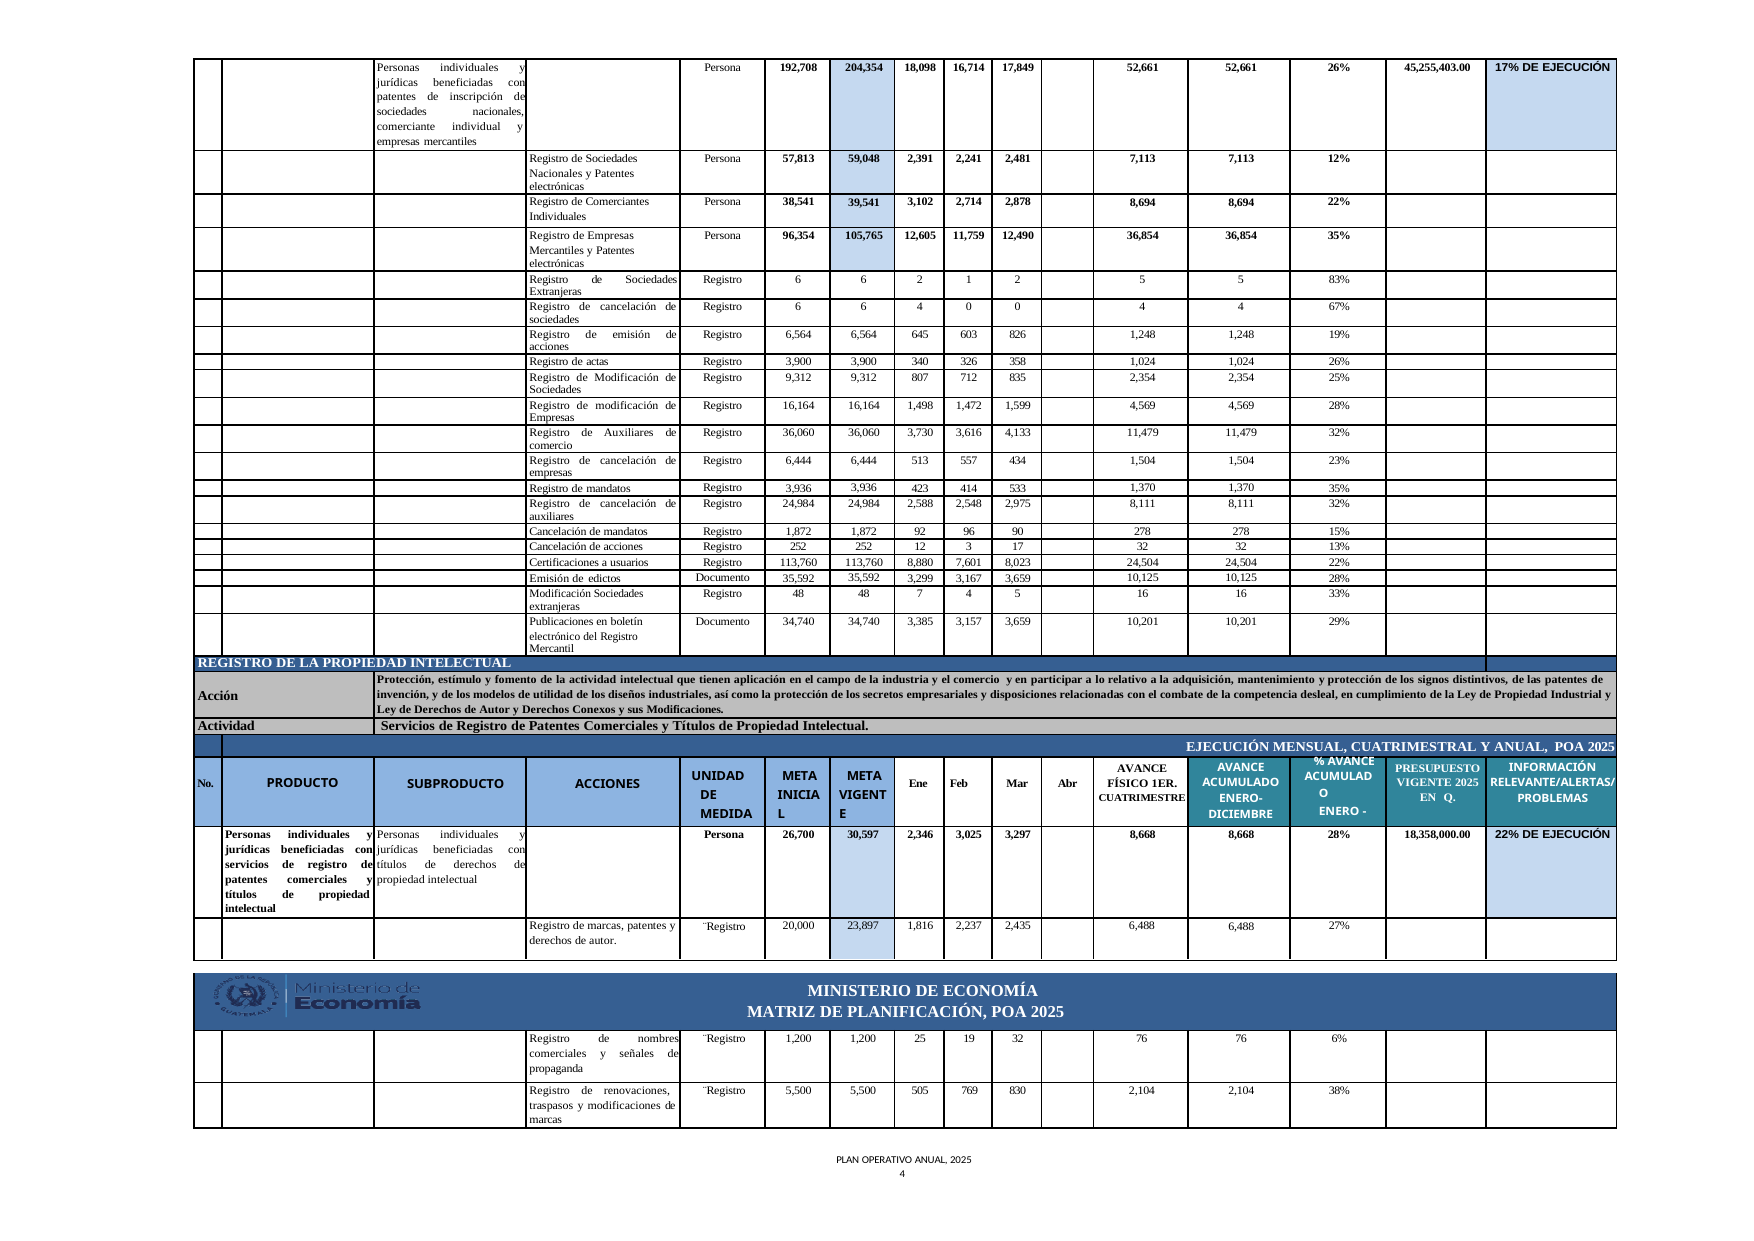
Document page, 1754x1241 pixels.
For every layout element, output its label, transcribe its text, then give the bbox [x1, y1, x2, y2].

table_cell [223, 426, 373, 452]
table_cell 16,164 [831, 398, 894, 424]
table_cell 36,854 [1094, 228, 1187, 270]
table_cell 36,854 [1189, 228, 1289, 270]
table_cell 1,370 [1189, 481, 1289, 495]
table_cell [1387, 614, 1485, 655]
table_cell [375, 300, 525, 326]
table_cell 1,024 [1189, 355, 1289, 369]
table_cell 1,872 [831, 524, 894, 538]
table_cell [1487, 398, 1616, 424]
table_cell 28% [1291, 571, 1385, 585]
table_cell [1487, 272, 1616, 298]
table_cell Registro [681, 540, 764, 554]
table_cell [195, 453, 221, 479]
table_cell 34,740 [831, 614, 894, 655]
table_cell 1,248 [1094, 327, 1187, 353]
table_cell Personas individuales y jurídicas beneficiadas con títulos de derechos de propiedad intelectual [375, 827, 525, 917]
table_cell 3,385 [895, 614, 943, 655]
table_cell 2,714 [945, 195, 991, 226]
table_cell 22% [1291, 555, 1385, 569]
table_cell 10,201 [1189, 614, 1289, 655]
picture [207, 970, 430, 1019]
table_cell [375, 497, 525, 522]
table_cell 1,248 [1189, 327, 1289, 353]
table_cell 2,354 [1189, 370, 1289, 396]
table_cell [375, 453, 525, 479]
table_cell [375, 540, 525, 554]
table_cell 12 [895, 540, 943, 554]
table_cell Registro de Sociedades Extranjeras [527, 272, 679, 298]
table_cell 3,299 [895, 571, 943, 585]
table_cell [1487, 1083, 1616, 1127]
table_cell 32% [1291, 497, 1385, 522]
table_cell [223, 524, 373, 538]
table_cell [195, 151, 221, 193]
table_cell 1,816 [895, 919, 943, 959]
table_cell 11,479 [1094, 426, 1187, 452]
table_header MINISTERIO DE ECONOMÍA MATRIZ DE PLANIFICACIÓN, POA 2025 [195, 973, 1616, 1030]
table_cell [195, 614, 221, 655]
table_cell 4,569 [1094, 398, 1187, 424]
table_cell 2,241 [945, 151, 991, 193]
table_cell [223, 272, 373, 298]
table_cell [1487, 1031, 1616, 1082]
table_cell 24,984 [831, 497, 894, 522]
table_cell 57,813 [766, 151, 829, 193]
table_cell [1042, 587, 1093, 613]
table_cell 603 [945, 327, 991, 353]
table_cell [223, 355, 373, 369]
table_cell [1487, 657, 1616, 671]
table_cell Cancelación de acciones [527, 540, 679, 554]
table_cell 19% [1291, 327, 1385, 353]
table_cell 2,104 [1094, 1083, 1187, 1127]
table_cell [223, 300, 373, 326]
table_cell [1042, 919, 1093, 959]
table_cell 6,564 [831, 327, 894, 353]
table_cell 3 [945, 540, 991, 554]
table_cell 5 [1094, 272, 1187, 298]
table_cell [1387, 327, 1485, 353]
table_cell [223, 1083, 373, 1127]
table_cell [1387, 426, 1485, 452]
table_cell [1042, 453, 1093, 479]
table_cell [1487, 453, 1616, 479]
table_cell 17,849 [993, 60, 1041, 150]
table_cell 10,125 [1094, 571, 1187, 585]
table_cell Abr [1042, 758, 1093, 826]
table_cell [375, 614, 525, 655]
table_cell [223, 453, 373, 479]
table_cell [1042, 195, 1093, 226]
table_cell [223, 587, 373, 613]
table_cell 5,500 [831, 1083, 894, 1127]
table_cell [195, 272, 221, 298]
table_cell [223, 370, 373, 396]
table_cell Servicios de Registro de Patentes Comerciales y Títulos de Propiedad Intelectual. [375, 719, 1616, 734]
table_cell 92 [895, 524, 943, 538]
table_cell 557 [945, 453, 991, 479]
table_cell 6 [831, 272, 894, 298]
table_cell [1487, 355, 1616, 369]
table_cell 6 [766, 272, 829, 298]
table_cell 8,694 [1189, 195, 1289, 226]
table_cell [223, 614, 373, 655]
table_cell 25 [895, 1031, 943, 1082]
table_cell [1487, 587, 1616, 613]
table_cell [223, 497, 373, 522]
table_cell [195, 60, 221, 150]
table_cell Registro [681, 426, 764, 452]
table_cell AVANCE ACUMULADO ENERO-DICIEMBRE [1189, 758, 1289, 826]
table_cell 6 [766, 300, 829, 326]
table_cell 3,659 [993, 614, 1041, 655]
table_cell Registro de cancelación de sociedades [527, 300, 679, 326]
table_cell Certificaciones a usuarios [527, 555, 679, 569]
table_cell Registro de cancelación de auxiliares [527, 497, 679, 522]
table_cell 52,661 [1094, 60, 1187, 150]
table_cell [1487, 481, 1616, 495]
table_cell [1487, 919, 1616, 959]
table_cell 3,936 [766, 481, 829, 495]
table_cell 2,878 [993, 195, 1041, 226]
table_cell 2,346 [895, 827, 943, 917]
table_cell [375, 151, 525, 193]
table_cell [1042, 370, 1093, 396]
table_cell [375, 327, 525, 353]
table_cell Protección, estímulo y fomento de la actividad intelectual que tienen aplicación en el campo de la industria y el comercio y en participar a lo relativo a la adquisición, mantenimiento y protección de los signos distintivos, de las patentes de invención, y de los modelos de utilidad de los diseños industriales, así como la protección de los secretos empresariales y disposiciones relacionadas con el combate de la competencia desleal, en cumplimiento de la Ley de Propiedad Industrial y Ley de Derechos de Autor y Derechos Conexos y sus Modificaciones. [375, 672, 1616, 717]
table_cell [195, 524, 221, 538]
table_cell [1042, 827, 1093, 917]
table_cell 6,444 [766, 453, 829, 479]
table_cell 35,592 [831, 571, 894, 585]
table_cell [375, 555, 525, 569]
table_cell SUBPRODUCTO [375, 758, 525, 826]
table_cell [195, 919, 221, 959]
table_cell [1387, 555, 1485, 569]
table_cell 1,370 [1094, 481, 1187, 495]
table_cell Emisión de edictos [527, 571, 679, 585]
table_cell [1387, 497, 1485, 522]
table_cell Persona [681, 228, 764, 270]
table_cell [1387, 300, 1485, 326]
table_cell 2,354 [1094, 370, 1187, 396]
table_cell 2,435 [993, 919, 1041, 959]
table_cell 17 [993, 540, 1041, 554]
table_cell [375, 1083, 525, 1127]
table_cell 7,113 [1094, 151, 1187, 193]
table_cell [1387, 571, 1485, 585]
table_cell [1487, 151, 1616, 193]
table_cell 12,490 [993, 228, 1041, 270]
table_cell [1487, 426, 1616, 452]
table_cell Registro [681, 587, 764, 613]
table_cell 3,297 [993, 827, 1041, 917]
table_cell Registro [681, 524, 764, 538]
table_cell 807 [895, 370, 943, 396]
table_cell [1042, 300, 1093, 326]
table_cell [1042, 398, 1093, 424]
table_cell 12% [1291, 151, 1385, 193]
table_cell Registro [681, 555, 764, 569]
table_cell Personas individuales y jurídicas beneficiadas con servicios de registro de patentes comerciales y títulos de propiedad intelectual [223, 827, 373, 917]
table_cell Registro de actas [527, 355, 679, 369]
table_cell 4 [895, 300, 943, 326]
table_cell [527, 827, 679, 917]
table_cell 25% [1291, 370, 1385, 396]
table_cell [375, 398, 525, 424]
table_cell 28% [1291, 827, 1385, 917]
table_cell 16 [1094, 587, 1187, 613]
table_cell % AVANCE ACUMULADO ENERO - [1291, 758, 1385, 826]
table_cell [1042, 571, 1093, 585]
table_cell Mar [993, 758, 1041, 826]
table_cell 7 [895, 587, 943, 613]
table_cell [195, 355, 221, 369]
table_cell 18,358,000.00 [1387, 827, 1485, 917]
table_cell [1387, 195, 1485, 226]
table_cell [223, 919, 373, 959]
table_cell Registro [681, 327, 764, 353]
table_cell [1042, 355, 1093, 369]
table_cell 278 [1189, 524, 1289, 538]
table_cell 22% [1291, 195, 1385, 226]
table_cell 4,569 [1189, 398, 1289, 424]
table_cell 326 [945, 355, 991, 369]
table_cell [195, 1083, 221, 1127]
table_cell Ene [895, 758, 943, 826]
table_cell [195, 587, 221, 613]
table_cell 826 [993, 327, 1041, 353]
table_cell 96 [945, 524, 991, 538]
table_cell 24,504 [1094, 555, 1187, 569]
table_cell Registro de Sociedades Nacionales y Patentes electrónicas [527, 151, 679, 193]
table_cell Registro de Modificación de Sociedades [527, 370, 679, 396]
table_cell [223, 1031, 373, 1082]
table_cell Registro de marcas, patentes y derechos de autor. [527, 919, 679, 959]
table_cell 16 [1189, 587, 1289, 613]
table_cell Registro de Comerciantes Individuales [527, 195, 679, 226]
table_cell 67% [1291, 300, 1385, 326]
table_cell ¨Registro [681, 1031, 764, 1082]
table_cell Registro de cancelación de empresas [527, 453, 679, 479]
table_cell 90 [993, 524, 1041, 538]
table_cell 3,900 [831, 355, 894, 369]
table_cell 533 [993, 481, 1041, 495]
table_cell [1487, 540, 1616, 554]
table_cell 5 [1189, 272, 1289, 298]
table_cell 24,504 [1189, 555, 1289, 569]
table_cell Persona [681, 195, 764, 226]
table_cell 105,765 [831, 228, 894, 270]
table_cell [375, 481, 525, 495]
table_cell 252 [766, 540, 829, 554]
table_cell 1,504 [1094, 453, 1187, 479]
table_cell [223, 481, 373, 495]
table_cell No. [195, 758, 221, 826]
table_cell [223, 540, 373, 554]
table_cell [375, 355, 525, 369]
table_cell [1487, 327, 1616, 353]
table_cell [1042, 60, 1093, 150]
table_cell REGISTRO DE LA PROPIEDAD INTELECTUAL [195, 657, 1485, 671]
table_cell Registro de emisión de acciones [527, 327, 679, 353]
table_cell 6,444 [831, 453, 894, 479]
table_cell 19 [945, 1031, 991, 1082]
table_cell 0 [945, 300, 991, 326]
table_cell 48 [766, 587, 829, 613]
table_cell 414 [945, 481, 991, 495]
table_cell 113,760 [831, 555, 894, 569]
table_cell 11,759 [945, 228, 991, 270]
table_cell Actividad [195, 719, 373, 734]
table_cell 32% [1291, 426, 1385, 452]
table_cell 38,541 [766, 195, 829, 226]
table_cell 6,488 [1189, 919, 1289, 959]
table_cell 5 [993, 587, 1041, 613]
table_cell EJECUCIÓN MENSUAL, CUATRIMESTRAL Y ANUAL, POA 2025 [223, 735, 1616, 756]
table_cell 26% [1291, 355, 1385, 369]
table_cell [1042, 614, 1093, 655]
table_cell Acción [195, 672, 373, 717]
table_cell [1487, 555, 1616, 569]
table_cell 1,504 [1189, 453, 1289, 479]
table_cell 38% [1291, 1083, 1385, 1127]
table_cell 39,541 [831, 195, 894, 226]
table_cell 28% [1291, 398, 1385, 424]
table_cell [1387, 587, 1485, 613]
table_cell [1042, 481, 1093, 495]
table_cell [1042, 228, 1093, 270]
table_cell 23% [1291, 453, 1385, 479]
table_cell 30,597 [831, 827, 894, 917]
table_cell [1042, 151, 1093, 193]
table_cell 6% [1291, 1031, 1385, 1082]
table_cell [1042, 327, 1093, 353]
table_cell 26,700 [766, 827, 829, 917]
table_cell [1387, 1031, 1485, 1082]
table_cell [195, 370, 221, 396]
table_cell 52,661 [1189, 60, 1289, 150]
table_cell 17% DE EJECUCIÓN [1487, 60, 1616, 150]
table_cell [195, 497, 221, 522]
table_cell 712 [945, 370, 991, 396]
table_cell [195, 327, 221, 353]
table_cell [223, 228, 373, 270]
table_cell 3,616 [945, 426, 991, 452]
table_cell 1 [945, 272, 991, 298]
table_cell 434 [993, 453, 1041, 479]
table_cell [223, 60, 373, 150]
table_cell UNIDAD DE MEDIDA [681, 758, 764, 826]
table_cell 113,760 [766, 555, 829, 569]
table_cell META VIGENTE [831, 758, 894, 826]
table_cell [1487, 614, 1616, 655]
table_cell 36,060 [766, 426, 829, 452]
table_cell 3,167 [945, 571, 991, 585]
table_cell [223, 195, 373, 226]
table_cell 340 [895, 355, 943, 369]
table_cell 83% [1291, 272, 1385, 298]
table_cell 513 [895, 453, 943, 479]
table_cell [1487, 228, 1616, 270]
table_cell 358 [993, 355, 1041, 369]
table_cell [1387, 453, 1485, 479]
table_cell [375, 1031, 525, 1082]
table_cell 3,900 [766, 355, 829, 369]
table_cell 0 [993, 300, 1041, 326]
table_cell 252 [831, 540, 894, 554]
table_cell Personas individuales y jurídicas beneficiadas con patentes de inscripción de sociedades nacionales, comerciante individual y empresas mercantiles [375, 60, 525, 150]
table_cell 35,592 [766, 571, 829, 585]
table_cell 9,312 [766, 370, 829, 396]
table_cell [1387, 919, 1485, 959]
table_cell [1042, 1031, 1093, 1082]
table_cell Cancelación de mandatos [527, 524, 679, 538]
table_cell 8,023 [993, 555, 1041, 569]
table_cell [195, 1031, 221, 1082]
table_cell [1487, 370, 1616, 396]
table_cell 29% [1291, 614, 1385, 655]
table_cell Modificación Sociedades extranjeras [527, 587, 679, 613]
table_cell 192,708 [766, 60, 829, 150]
table_cell 32 [993, 1031, 1041, 1082]
table_cell Registro de nombres comerciales y señales de propaganda [527, 1031, 679, 1082]
table_cell 278 [1094, 524, 1187, 538]
table_cell 23,897 [831, 919, 894, 959]
table_cell [1387, 540, 1485, 554]
table_cell 769 [945, 1083, 991, 1127]
table_cell 36,060 [831, 426, 894, 452]
table_cell Documento [681, 571, 764, 585]
table_cell [195, 571, 221, 585]
table_cell 2,548 [945, 497, 991, 522]
table_cell 5,500 [766, 1083, 829, 1127]
table_cell Registro de modificación de Empresas [527, 398, 679, 424]
table_cell 8,668 [1094, 827, 1187, 917]
table_cell [195, 300, 221, 326]
table_cell [195, 555, 221, 569]
table_cell [527, 60, 679, 150]
table_cell 24,984 [766, 497, 829, 522]
table_cell 204,354 [831, 60, 894, 150]
table_cell 34,740 [766, 614, 829, 655]
table_cell [375, 571, 525, 585]
table_cell 10,125 [1189, 571, 1289, 585]
table_cell 35% [1291, 481, 1385, 495]
table_cell 2,104 [1189, 1083, 1289, 1127]
table_cell Registro [681, 453, 764, 479]
table_cell 6,488 [1094, 919, 1187, 959]
table_cell 2 [895, 272, 943, 298]
table_cell 20,000 [766, 919, 829, 959]
table_cell 2,237 [945, 919, 991, 959]
table_cell PRODUCTO [223, 758, 373, 826]
table_cell [195, 735, 221, 756]
table_cell 32 [1189, 540, 1289, 554]
table_cell [195, 540, 221, 554]
table_cell 835 [993, 370, 1041, 396]
table_cell Registro de mandatos [527, 481, 679, 495]
table_cell 7,601 [945, 555, 991, 569]
table_cell [195, 398, 221, 424]
table_cell [1487, 571, 1616, 585]
table_cell 96,354 [766, 228, 829, 270]
table_cell Registro [681, 300, 764, 326]
table_cell 1,599 [993, 398, 1041, 424]
table_cell [375, 228, 525, 270]
table_cell 35% [1291, 228, 1385, 270]
table_cell [375, 370, 525, 396]
table_cell [1387, 481, 1485, 495]
table_cell 27% [1291, 919, 1385, 959]
table_cell [1042, 540, 1093, 554]
table_cell [1487, 195, 1616, 226]
table_cell 423 [895, 481, 943, 495]
table_cell 3,102 [895, 195, 943, 226]
table_cell [195, 481, 221, 495]
table_cell [1042, 555, 1093, 569]
table_cell 2,481 [993, 151, 1041, 193]
table_cell [195, 827, 221, 917]
table_cell 1,200 [831, 1031, 894, 1082]
table_cell Registro de Auxiliares de comercio [527, 426, 679, 452]
table_cell PRESUPUESTO VIGENTE 2025 EN Q. [1387, 758, 1485, 826]
table_cell Publicaciones en boletín electrónico del Registro Mercantil [527, 614, 679, 655]
table_cell [1387, 398, 1485, 424]
table_cell 32 [1094, 540, 1187, 554]
table_cell 3,936 [831, 481, 894, 495]
table_cell 505 [895, 1083, 943, 1127]
table_cell [223, 151, 373, 193]
table_cell 13% [1291, 540, 1385, 554]
table_cell 16,714 [945, 60, 991, 150]
table_cell Registro de renovaciones, traspasos y modificaciones de marcas [527, 1083, 679, 1127]
table_cell ACCIONES [527, 758, 679, 826]
table_cell 48 [831, 587, 894, 613]
table_cell 26% [1291, 60, 1385, 150]
table_cell Documento [681, 614, 764, 655]
table_cell ¨Registro [681, 1083, 764, 1127]
table_cell 6,564 [766, 327, 829, 353]
table_cell [195, 228, 221, 270]
table_cell [375, 426, 525, 452]
table_cell [1387, 524, 1485, 538]
table_cell [1487, 497, 1616, 522]
table_cell [1387, 370, 1485, 396]
table_cell [375, 587, 525, 613]
table_cell [223, 571, 373, 585]
table_cell [1387, 151, 1485, 193]
table_cell 3,730 [895, 426, 943, 452]
table_cell 9,312 [831, 370, 894, 396]
table_cell 830 [993, 1083, 1041, 1127]
table_cell [223, 398, 373, 424]
table_cell ¨Registro [681, 919, 764, 959]
table_cell 3,659 [993, 571, 1041, 585]
table_cell [1042, 272, 1093, 298]
table_cell Registro [681, 370, 764, 396]
table_cell [375, 195, 525, 226]
table_cell [1387, 1083, 1485, 1127]
table_cell AVANCE FÍSICO 1ER. CUATRIMESTRE [1094, 758, 1187, 826]
table_cell 4 [1189, 300, 1289, 326]
table_cell 6 [831, 300, 894, 326]
table_cell Registro [681, 497, 764, 522]
table_cell META INICIAL [766, 758, 829, 826]
table_cell 33% [1291, 587, 1385, 613]
table_cell 12,605 [895, 228, 943, 270]
table_cell 2 [993, 272, 1041, 298]
table_cell 8,694 [1094, 195, 1187, 226]
table_cell Feb [945, 758, 991, 826]
table_cell [1042, 524, 1093, 538]
table_cell [1387, 272, 1485, 298]
table_cell [223, 327, 373, 353]
table_cell [1387, 228, 1485, 270]
table_cell 4 [945, 587, 991, 613]
table_cell 18,098 [895, 60, 943, 150]
table_cell 22% DE EJECUCIÓN [1487, 827, 1616, 917]
table_cell [375, 272, 525, 298]
table_cell 1,024 [1094, 355, 1187, 369]
table_cell [195, 195, 221, 226]
table_cell 1,472 [945, 398, 991, 424]
table_cell [1042, 497, 1093, 522]
table_cell [1042, 426, 1093, 452]
table_cell 2,391 [895, 151, 943, 193]
table_cell [223, 555, 373, 569]
table_cell 11,479 [1189, 426, 1289, 452]
table_cell 8,111 [1189, 497, 1289, 522]
table_cell Persona [681, 827, 764, 917]
table_cell [1042, 1083, 1093, 1127]
table_cell [375, 524, 525, 538]
table_cell 4 [1094, 300, 1187, 326]
table_cell Registro [681, 355, 764, 369]
table_cell 2,588 [895, 497, 943, 522]
table_cell 8,668 [1189, 827, 1289, 917]
table_cell [1487, 300, 1616, 326]
table_cell [195, 426, 221, 452]
table_cell 3,025 [945, 827, 991, 917]
table_cell [375, 919, 525, 959]
table_cell 2,975 [993, 497, 1041, 522]
table_cell Registro [681, 481, 764, 495]
table_cell 1,872 [766, 524, 829, 538]
table_cell Registro [681, 272, 764, 298]
table_cell 645 [895, 327, 943, 353]
table_cell [1487, 524, 1616, 538]
table_cell 8,111 [1094, 497, 1187, 522]
table_cell 1,498 [895, 398, 943, 424]
table_cell INFORMACIÓN RELEVANTE/ALERTAS/ PROBLEMAS [1487, 758, 1616, 826]
table_cell 45,255,403.00 [1387, 60, 1485, 150]
table_cell Registro [681, 398, 764, 424]
table_cell 8,880 [895, 555, 943, 569]
table_cell Persona [681, 60, 764, 150]
table_cell 4,133 [993, 426, 1041, 452]
table_cell 10,201 [1094, 614, 1187, 655]
table_cell 3,157 [945, 614, 991, 655]
table_cell 16,164 [766, 398, 829, 424]
table_cell Persona [681, 151, 764, 193]
table_cell [1387, 355, 1485, 369]
table_cell 7,113 [1189, 151, 1289, 193]
table_cell Registro de Empresas Mercantiles y Patentes electrónicas [527, 228, 679, 270]
table_cell 59,048 [831, 151, 894, 193]
table_cell 76 [1189, 1031, 1289, 1082]
table_cell 1,200 [766, 1031, 829, 1082]
table_cell 76 [1094, 1031, 1187, 1082]
table_cell 15% [1291, 524, 1385, 538]
